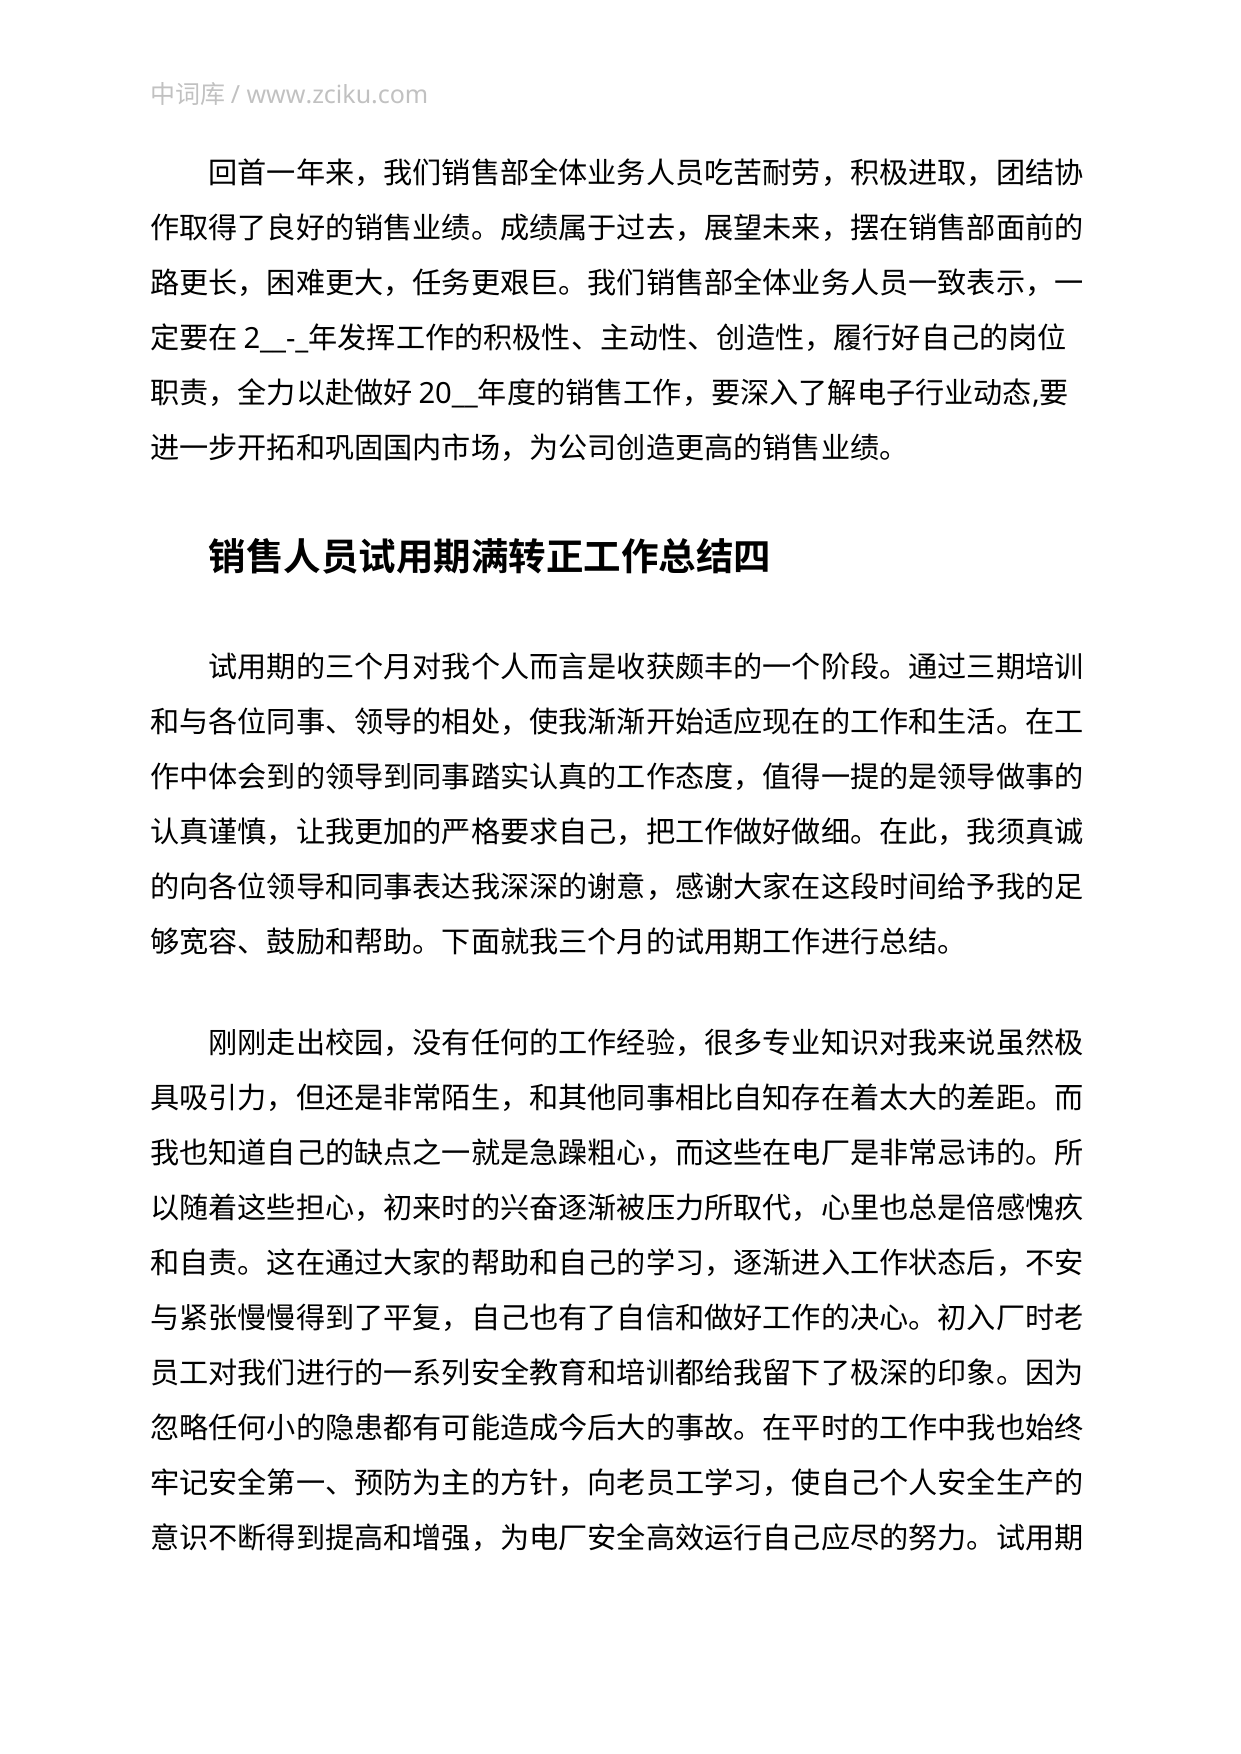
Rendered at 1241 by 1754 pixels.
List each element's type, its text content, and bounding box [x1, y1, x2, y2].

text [150, 1020, 1090, 1556]
text 回首一年来，我们销售部全体业务人员吃苦耐劳，积极进取，团结协作取得了良好的销售业绩。成绩属于过去，展望未来，摆在销售部面前的路更长，困难更大，任务更艰巨。我们销售部全体业务人员一致表示，一定要在2__-_年发挥工作的积极性、主动性、创造性，履行好自己的岗位职责，全力以赴做好20__年度的销售工作，要深入了解电子行业动态,要进一步开拓和巩固国内市场，为公司创造更高的销售业绩。 [150, 150, 1090, 467]
text 销售人员试用期满转正工作总结四 [150, 526, 1090, 581]
text 试用期的三个月对我个人而言是收获颇丰的一个阶段。通过三期培训和与各位同事、领导的相处，使我渐渐开始适应现在的工作和生活。在工作中体会到的领导到同事踏实认真的工作态度，值得一提的是领导做事的认真谨慎，让我更加的严格要求自己，把工作做好做细。在此，我须真诚的向各位领导和同事表达我深深的谢意，感谢大家在这段时间给予我的足够宽容、鼓励和帮助。下面就我三个月的试用期工作进行总结。 [150, 644, 1090, 961]
